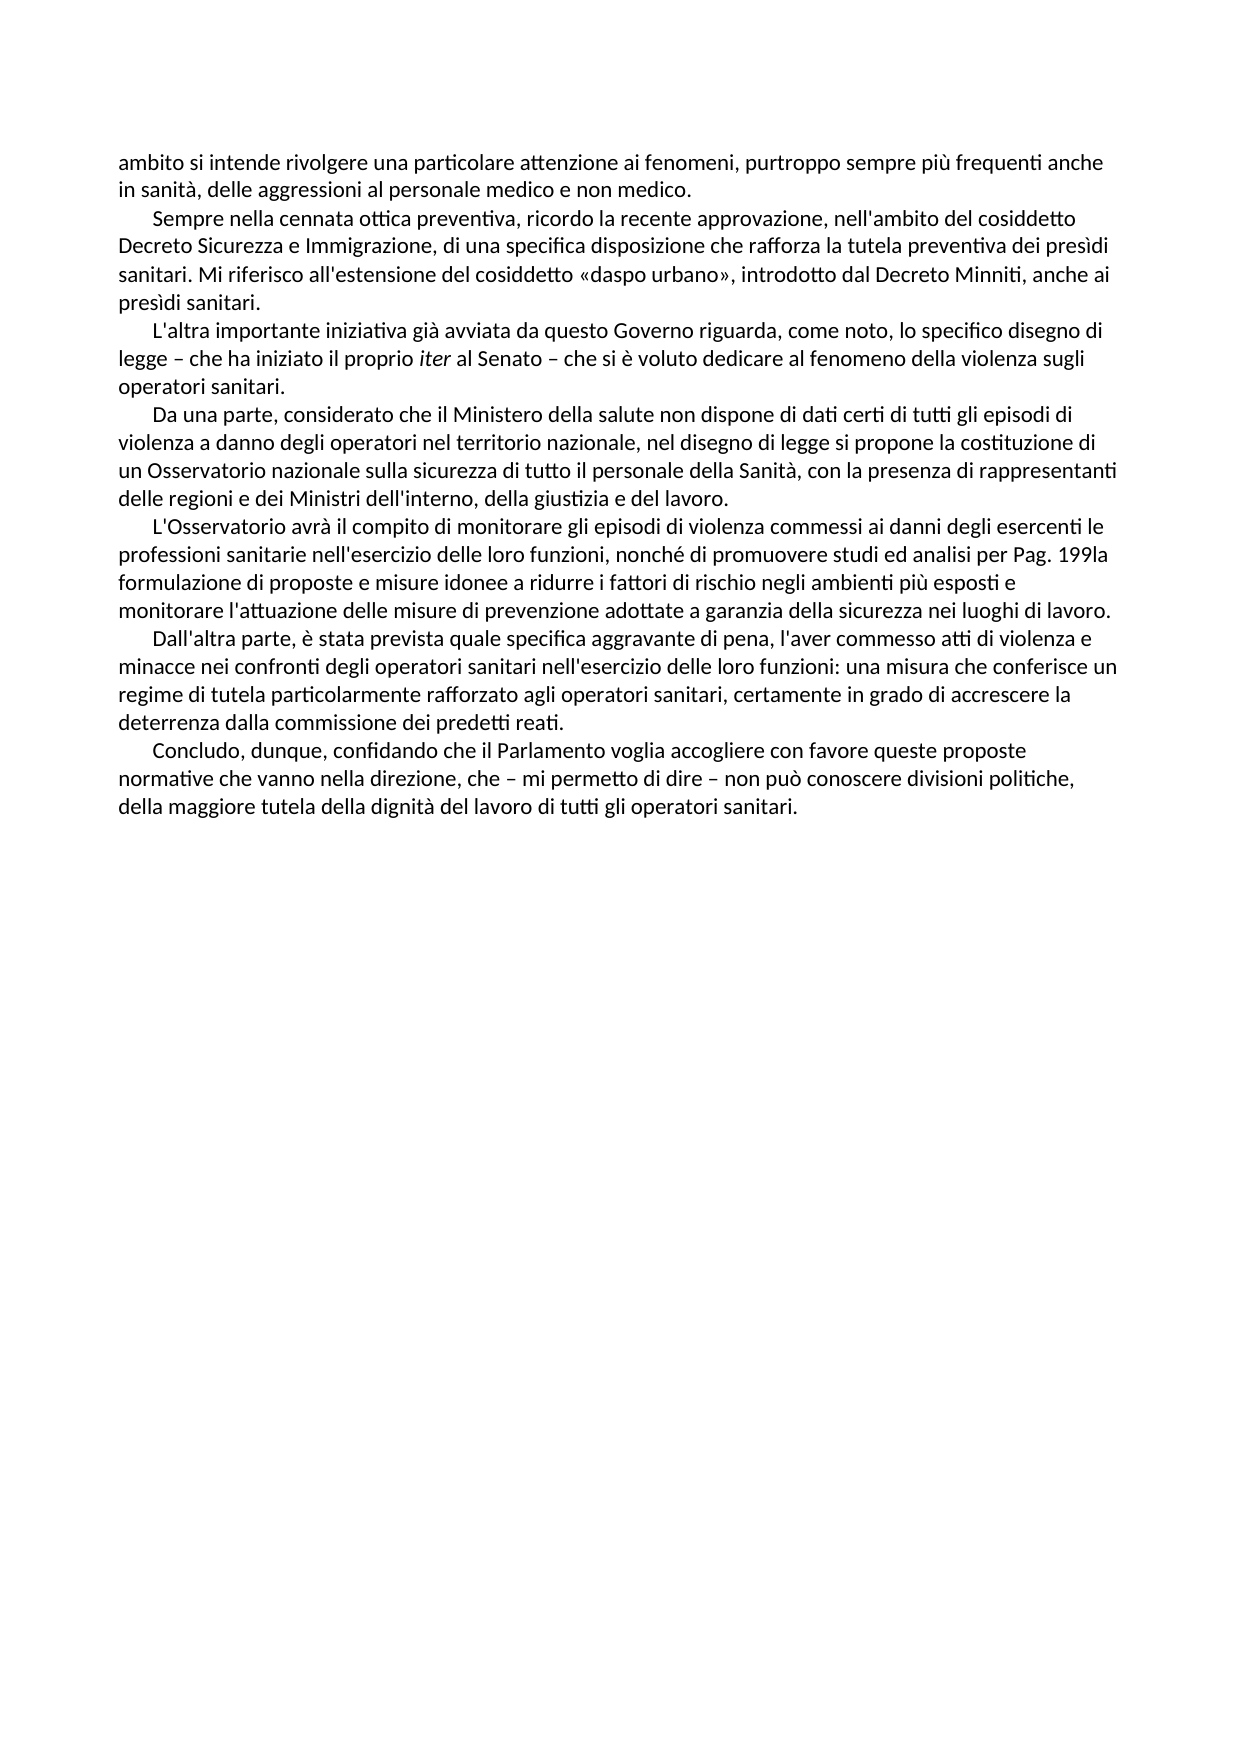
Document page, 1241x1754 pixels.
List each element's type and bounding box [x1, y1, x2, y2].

text [118, 148, 1122, 820]
